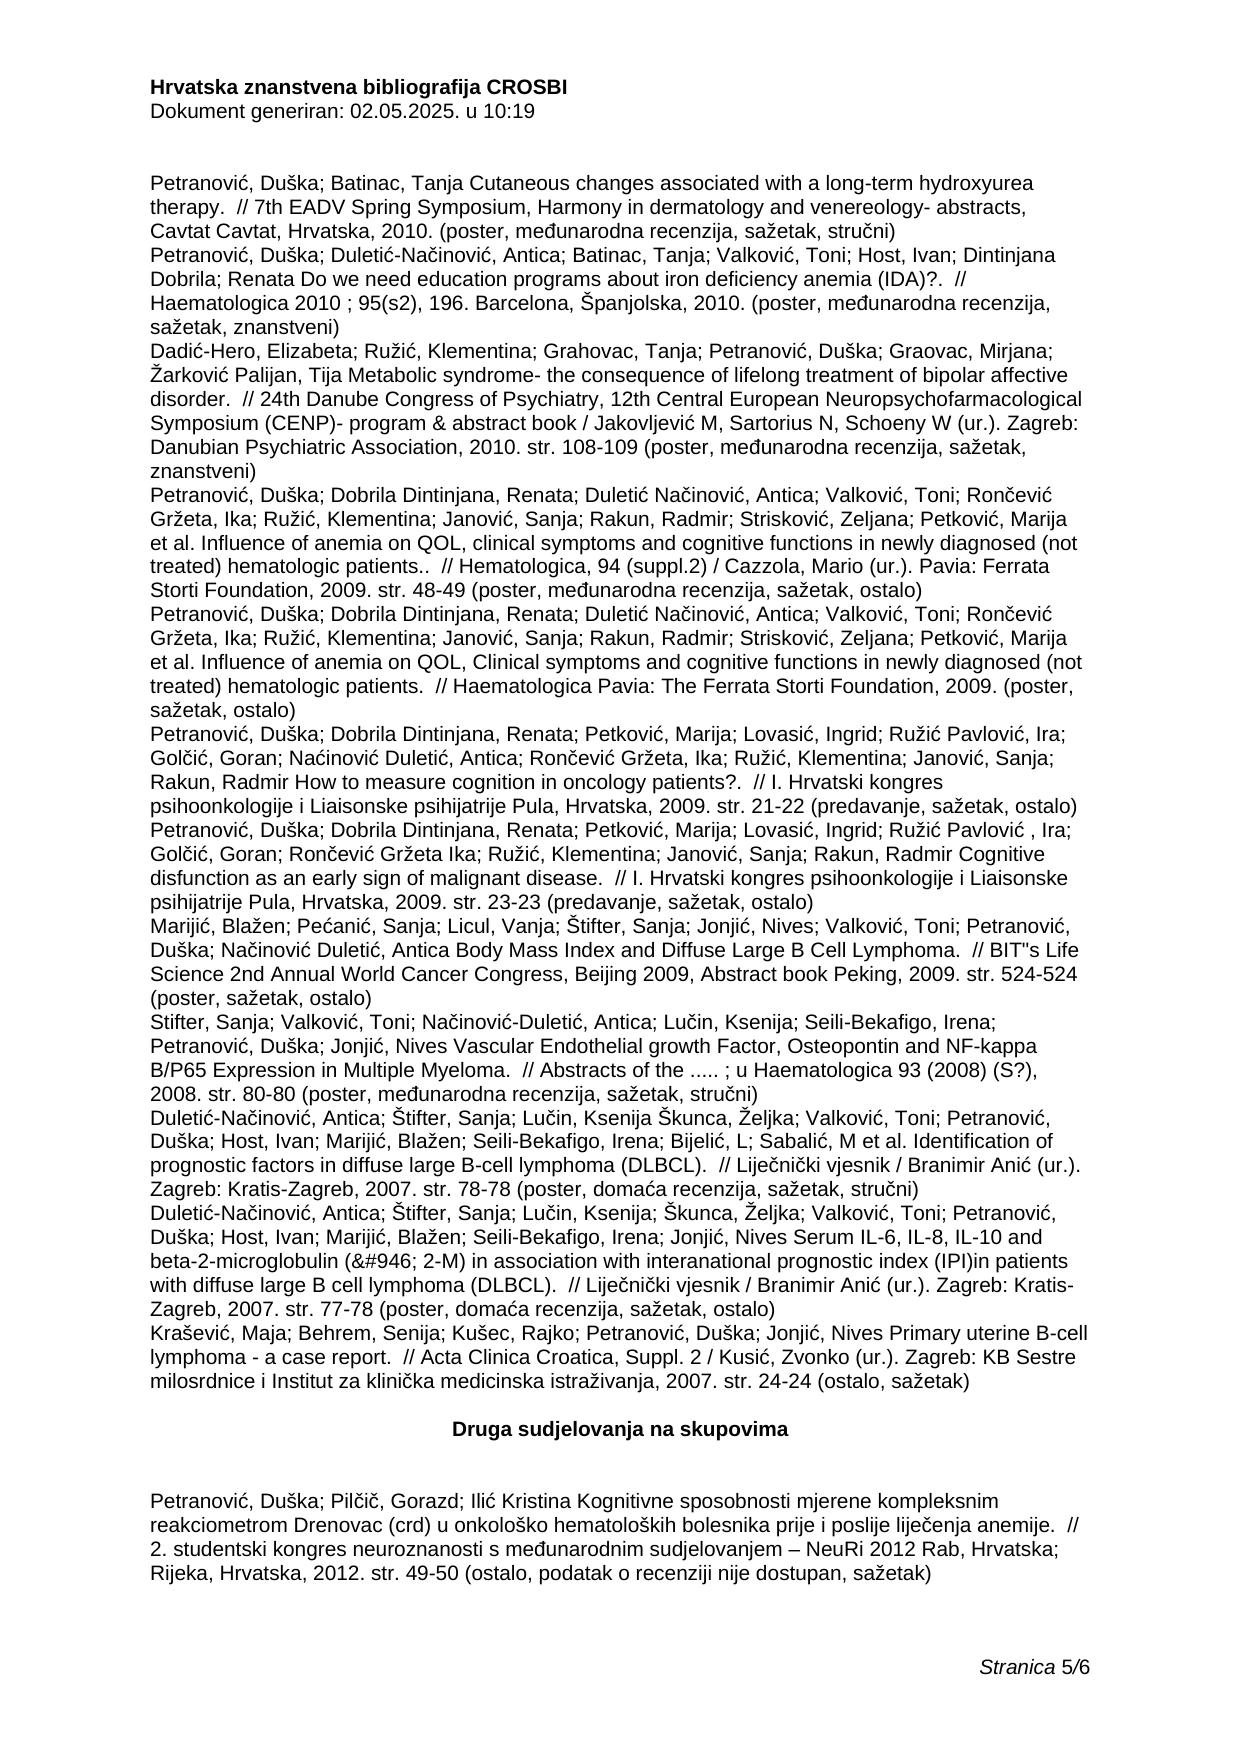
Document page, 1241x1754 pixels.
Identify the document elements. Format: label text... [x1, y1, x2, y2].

text Petranović, Duška; Dobrila Dintinjana, Renata; Petković, Marija; Lovasić, Ingrid; Ružić Pavlović, Ira; Golčić, Goran; Naćinović Duletić, Antica; Rončević Gržeta, Ika; Ružić, Klementina; Janović, Sanja; Rakun, Radmir [150, 722, 1090, 818]
text Petranović, Duška; Pilčič, Gorazd; Ilić Kristina [150, 1489, 1090, 1584]
text Petranović, Duška; Batinac, Tanja [150, 171, 1090, 243]
text Duletić-Načinović, Antica; Štifter, Sanja; Lučin, Ksenija Škunca, Željka; Valković, Toni; Petranović, Duška; Host, Ivan; Marijić, Blažen; Seili-Bekafigo, Irena; Bijelić, L; Sabalić, M et al. [150, 1105, 1090, 1201]
text Stifter, Sanja; Valković, Toni; Načinović-Duletić, Antica; Lučin, Ksenija; Seili-Bekafigo, Irena; Petranović, Duška; Jonjić, Nives [150, 1009, 1090, 1105]
text Petranović, Duška; Dobrila Dintinjana, Renata; Duletić Načinović, Antica; Valković, Toni; Rončević Gržeta, Ika; Ružić, Klementina; Janović, Sanja; Rakun, Radmir; Strisković, Zeljana; Petković, Marija et al. [150, 602, 1090, 722]
subtitle Druga sudjelovanja na skupovima [150, 1417, 1090, 1441]
text Petranović, Duška; Dobrila Dintinjana, Renata; Petković, Marija; Lovasić, Ingrid; Ružić Pavlović , Ira; Golčić, Goran; Rončević Gržeta Ika; Ružić, Klementina; Janović, Sanja; Rakun, Radmir [150, 818, 1090, 914]
text Duletić-Načinović, Antica; Štifter, Sanja; Lučin, Ksenija; Škunca, Željka; Valković, Toni; Petranović, Duška; Host, Ivan; Marijić, Blažen; Seili-Bekafigo, Irena; Jonjić, Nives [150, 1201, 1090, 1321]
text Marijić, Blažen; Pećanić, Sanja; Licul, Vanja; Štifter, Sanja; Jonjić, Nives; Valković, Toni; Petranović, Duška; Načinović Duletić, Antica [150, 914, 1090, 1009]
text Krašević, Maja; Behrem, Senija; Kušec, Rajko; Petranović, Duška; Jonjić, Nives [150, 1321, 1090, 1393]
text Dadić-Hero, Elizabeta; Ružić, Klementina; Grahovac, Tanja; Petranović, Duška; Graovac, Mirjana; Žarković Palijan, Tija [150, 339, 1090, 482]
text Petranović, Duška; Dobrila Dintinjana, Renata; Duletić Načinović, Antica; Valković, Toni; Rončević Gržeta, Ika; Ružić, Klementina; Janović, Sanja; Rakun, Radmir; Strisković, Zeljana; Petković, Marija et al. [150, 482, 1090, 602]
text Petranović, Duška; Duletić-Načinović, Antica; Batinac, Tanja; Valković, Toni; Host, Ivan; Dintinjana Dobrila; Renata [150, 243, 1090, 339]
